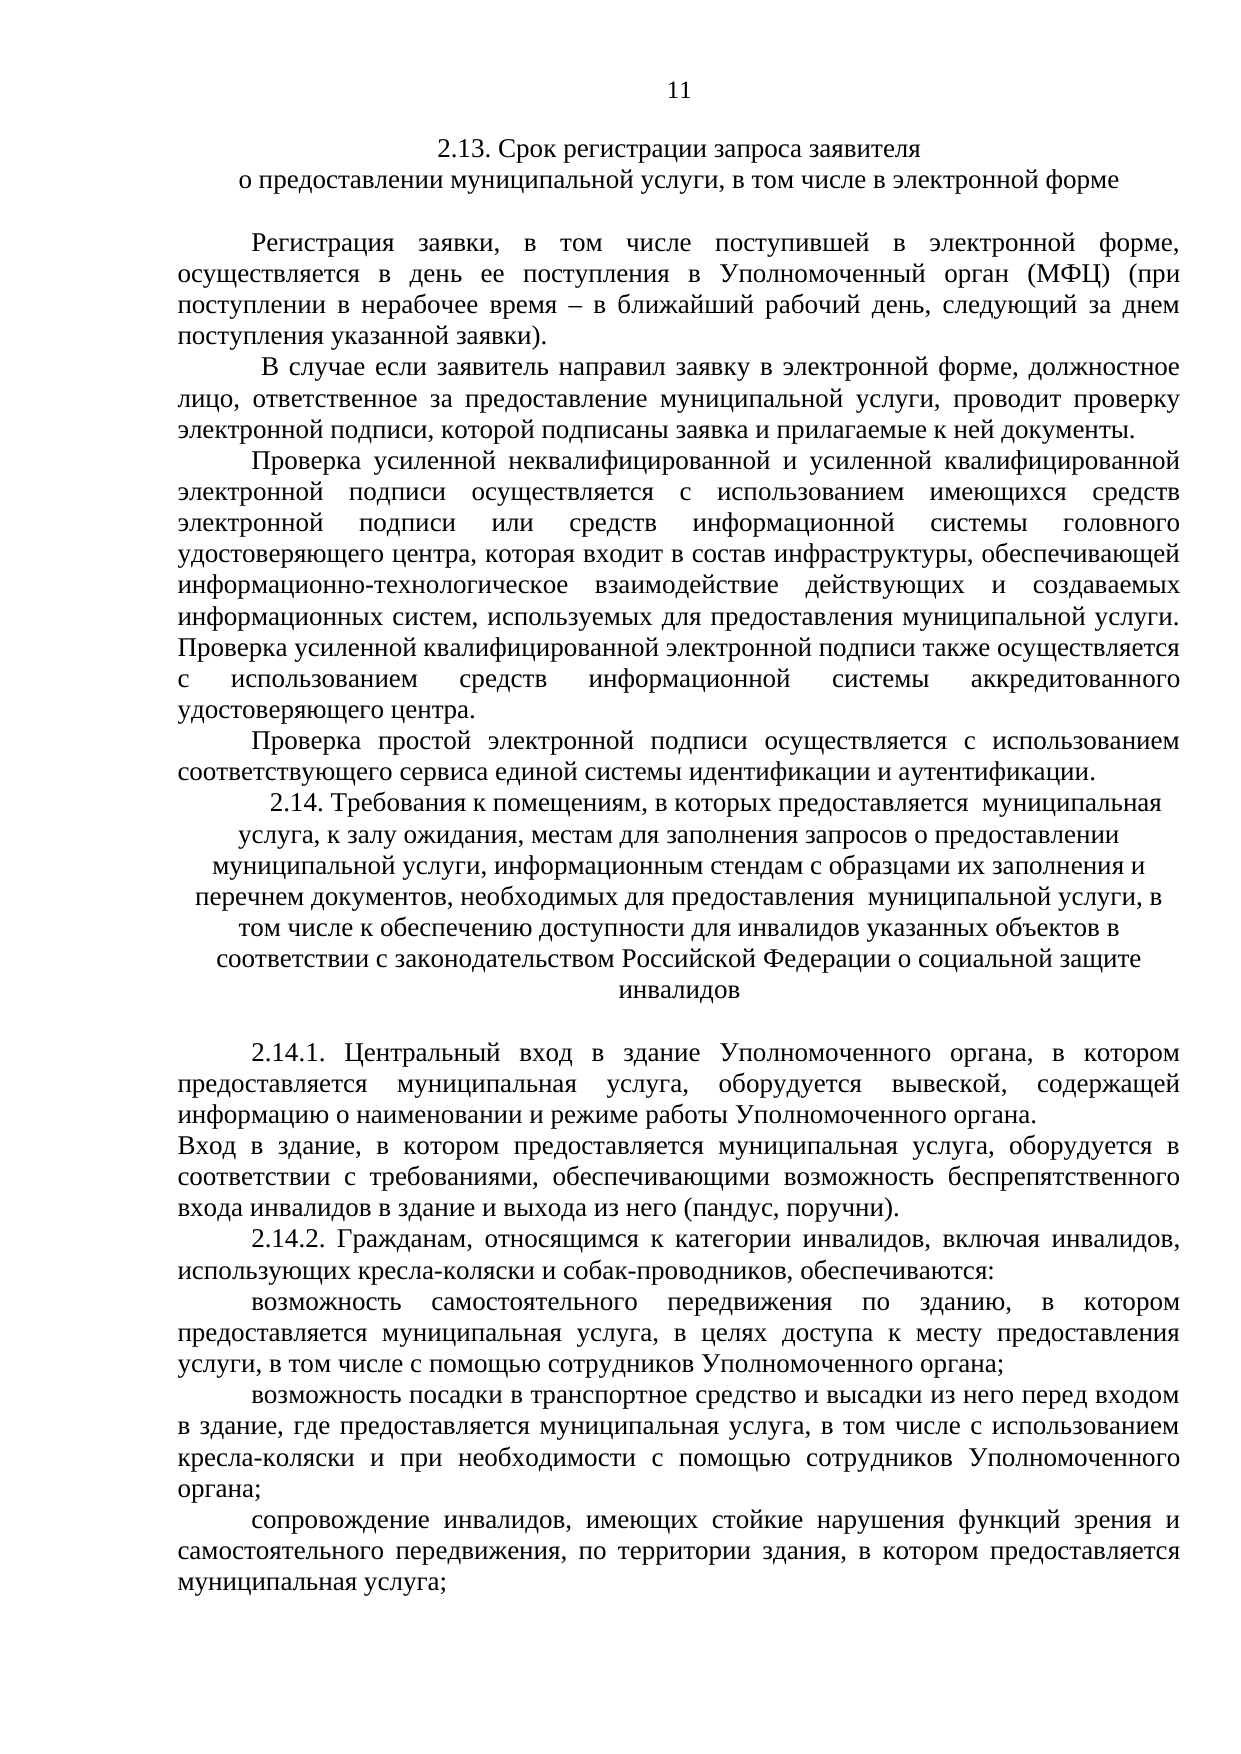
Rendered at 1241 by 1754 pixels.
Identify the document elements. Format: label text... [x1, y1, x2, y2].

text 2.14. Требования к помещениям, в которых предоставляется муниципальная услуга, к залу ожидания, местам для заполнения запросов о предоставлении муниципальной услуги, информационным стендам с образцами их заполнения и перечнем документов, необходимых для предоставления муниципальной услуги, в том числе к обеспечению доступности для инвалидов указанных объектов в соответствии с законодательством Российской Федерации о социальной защите инвалидов [177, 787, 1181, 1004]
text Регистрация заявки, в том числе поступившей в электронной форме, осуществляется в день ее поступления в Уполномоченный орган (МФЦ) (при поступлении в нерабочее время – в ближайший рабочий день, следующий за днем поступления указанной заявки). [177, 226, 1181, 351]
text 2.14.2. Гражданам, относящимся к категории инвалидов, включая инвалидов, использующих кресла-коляски и собак-проводников, обеспечиваются: [177, 1223, 1181, 1285]
text Проверка простой электронной подписи осуществляется с использованием соответствующего сервиса единой системы идентификации и аутентификации. [177, 724, 1181, 787]
text Вход в здание, в котором предоставляется муниципальная услуга, оборудуется в соответствии с требованиями, обеспечивающими возможность беспрепятственного входа инвалидов в здание и выхода из него (пандус, поручни). [177, 1129, 1181, 1223]
text сопровождение инвалидов, имеющих стойкие нарушения функций зрения и самостоятельного передвижения, по территории здания, в котором предоставляется муниципальная услуга; [177, 1503, 1181, 1596]
text Проверка усиленной неквалифицированной и усиленной квалифицированной электронной подписи осуществляется с использованием имеющихся средств электронной подписи или средств информационной системы головного удостоверяющего центра, которая входит в состав инфраструктуры, обеспечивающей информационно-технологическое взаимодействие действующих и создаваемых информационных систем, используемых для предоставления муниципальной услуги. Проверка усиленной квалифицированной электронной подписи также осуществляется с использованием средств информационной системы аккредитованного удостоверяющего центра. [177, 444, 1181, 724]
text 2.14.1. Центральный вход в здание Уполномоченного органа, в котором предоставляется муниципальная услуга, оборудуется вывеской, содержащей информацию о наименовании и режиме работы Уполномоченного органа. [177, 1036, 1181, 1129]
text о предоставлении муниципальной услуги, в том числе в электронной форме [177, 164, 1181, 195]
text 2.13. Срок регистрации запроса заявителя [177, 132, 1181, 164]
text возможность посадки в транспортное средство и высадки из него перед входом в здание, где предоставляется муниципальная услуга, в том числе с использованием кресла-коляски и при необходимости с помощью сотрудников Уполномоченного органа; [177, 1378, 1181, 1503]
text В случае если заявитель направил заявку в электронной форме, должностное лицо, ответственное за предоставление муниципальной услуги, проводит проверку электронной подписи, которой подписаны заявка и прилагаемые к ней документы. [177, 351, 1181, 444]
text возможность самостоятельного передвижения по зданию, в котором предоставляется муниципальная услуга, в целях доступа к месту предоставления услуги, в том числе с помощью сотрудников Уполномоченного органа; [177, 1285, 1181, 1378]
